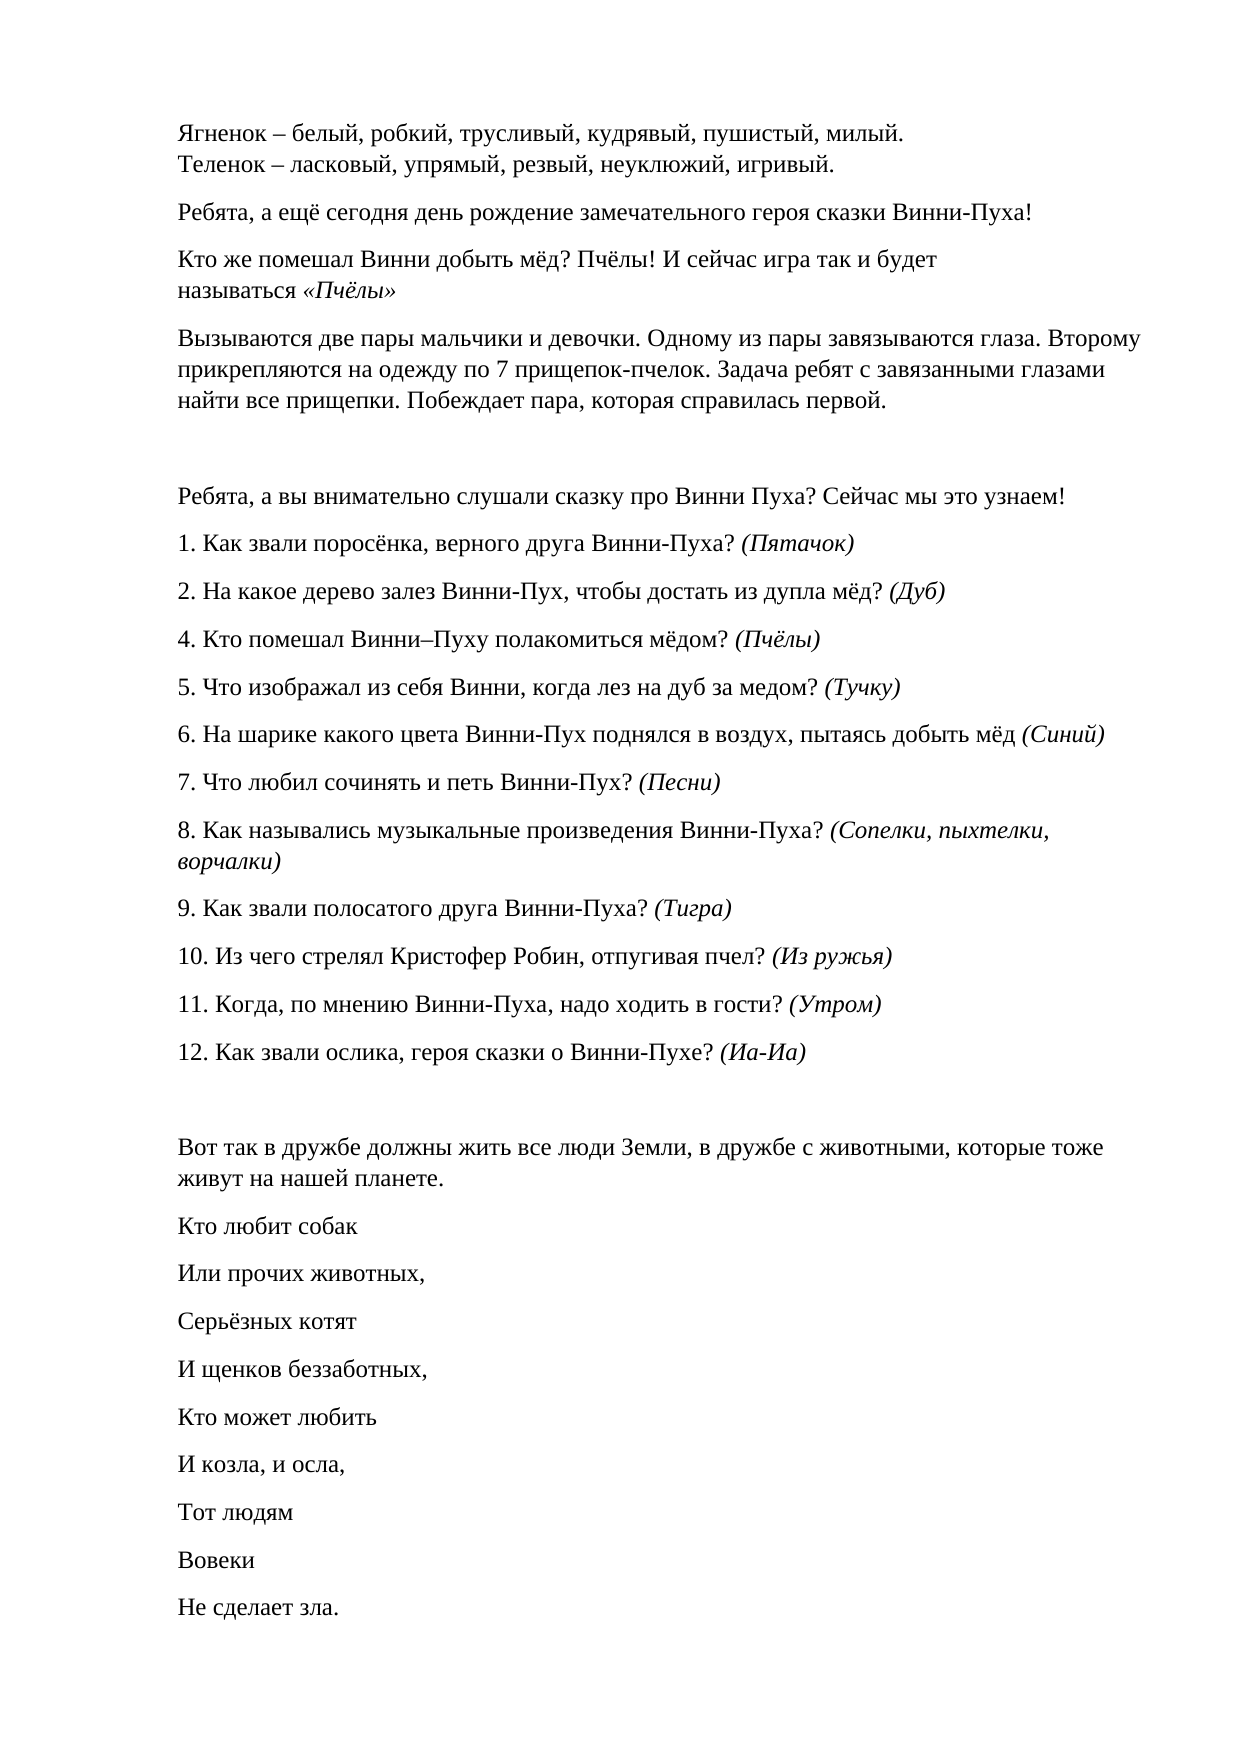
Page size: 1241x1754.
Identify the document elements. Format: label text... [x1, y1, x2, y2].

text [177, 118, 1152, 178]
text 4. Кто помешал Винни–Пуху полакомиться мёдом? (Пчёлы) [177, 624, 1152, 653]
text 10. Из чего стрелял Кристофер Робин, отпугивая пчел? (Из ружья) [177, 941, 1152, 970]
text Или прочих животных, [177, 1258, 1152, 1287]
text 5. Что изображал из себя Винни, когда лез на дуб за медом? (Тучку) [177, 672, 1152, 700]
text Серьёзных котят [177, 1306, 1152, 1335]
text И щенков беззаботных, [177, 1354, 1152, 1383]
text Ребята, а ещё сегодня день рождение замечательного героя сказки Винни-Пуха! [177, 197, 1152, 226]
text 6. На шарике какого цвета Винни-Пух поднялся в воздух, пытаясь добыть мёд (Синий) [177, 719, 1152, 748]
text Кто может любить [177, 1402, 1152, 1430]
text Вызываются две пары мальчики и девочки. Одному из пары завязываются глаза. Второму прикрепляются на одежду по 7 прищепок-пчелок. Задача ребят с завязанными глазами найти все прищепки. Побеждает пара, которая справилась первой. [177, 323, 1152, 414]
text 8. Как назывались музыкальные произведения Винни-Пуха? (Сопелки, пыхтелки, ворчалки) [177, 815, 1152, 874]
text Вот так в дружбе должны жить все люди Земли, в дружбе с животными, которые тоже живут на нашей планете. [177, 1132, 1152, 1192]
text И козла, и осла, [177, 1449, 1152, 1478]
text Не сделает зла. [177, 1592, 1152, 1621]
text Вовеки [177, 1545, 1152, 1573]
text Тот людям [177, 1497, 1152, 1526]
text 9. Как звали полосатого друга Винни-Пуха? (Тигра) [177, 893, 1152, 922]
text 2. На какое дерево залез Винни-Пух, чтобы достать из дупла мёд? (Дуб) [177, 576, 1152, 605]
text 12. Как звали ослика, героя сказки о Винни-Пухе? (Иа-Иа) [177, 1037, 1152, 1065]
text 1. Как звали поросёнка, верного друга Винни-Пуха? (Пятачок) [177, 528, 1152, 557]
text 11. Когда, по мнению Винни-Пуха, надо ходить в гости? (Утром) [177, 989, 1152, 1018]
text Ребята, а вы внимательно слушали сказку про Винни Пуха? Сейчас мы это узнаем! [177, 481, 1152, 509]
text Кто любит собак [177, 1211, 1152, 1239]
text Кто же помешал Винни добыть мёд? Пчёлы! И сейчас игра так и будет называться «Пчёлы» [177, 244, 1152, 304]
text 7. Что любил сочинять и петь Винни-Пух? (Песни) [177, 767, 1152, 796]
